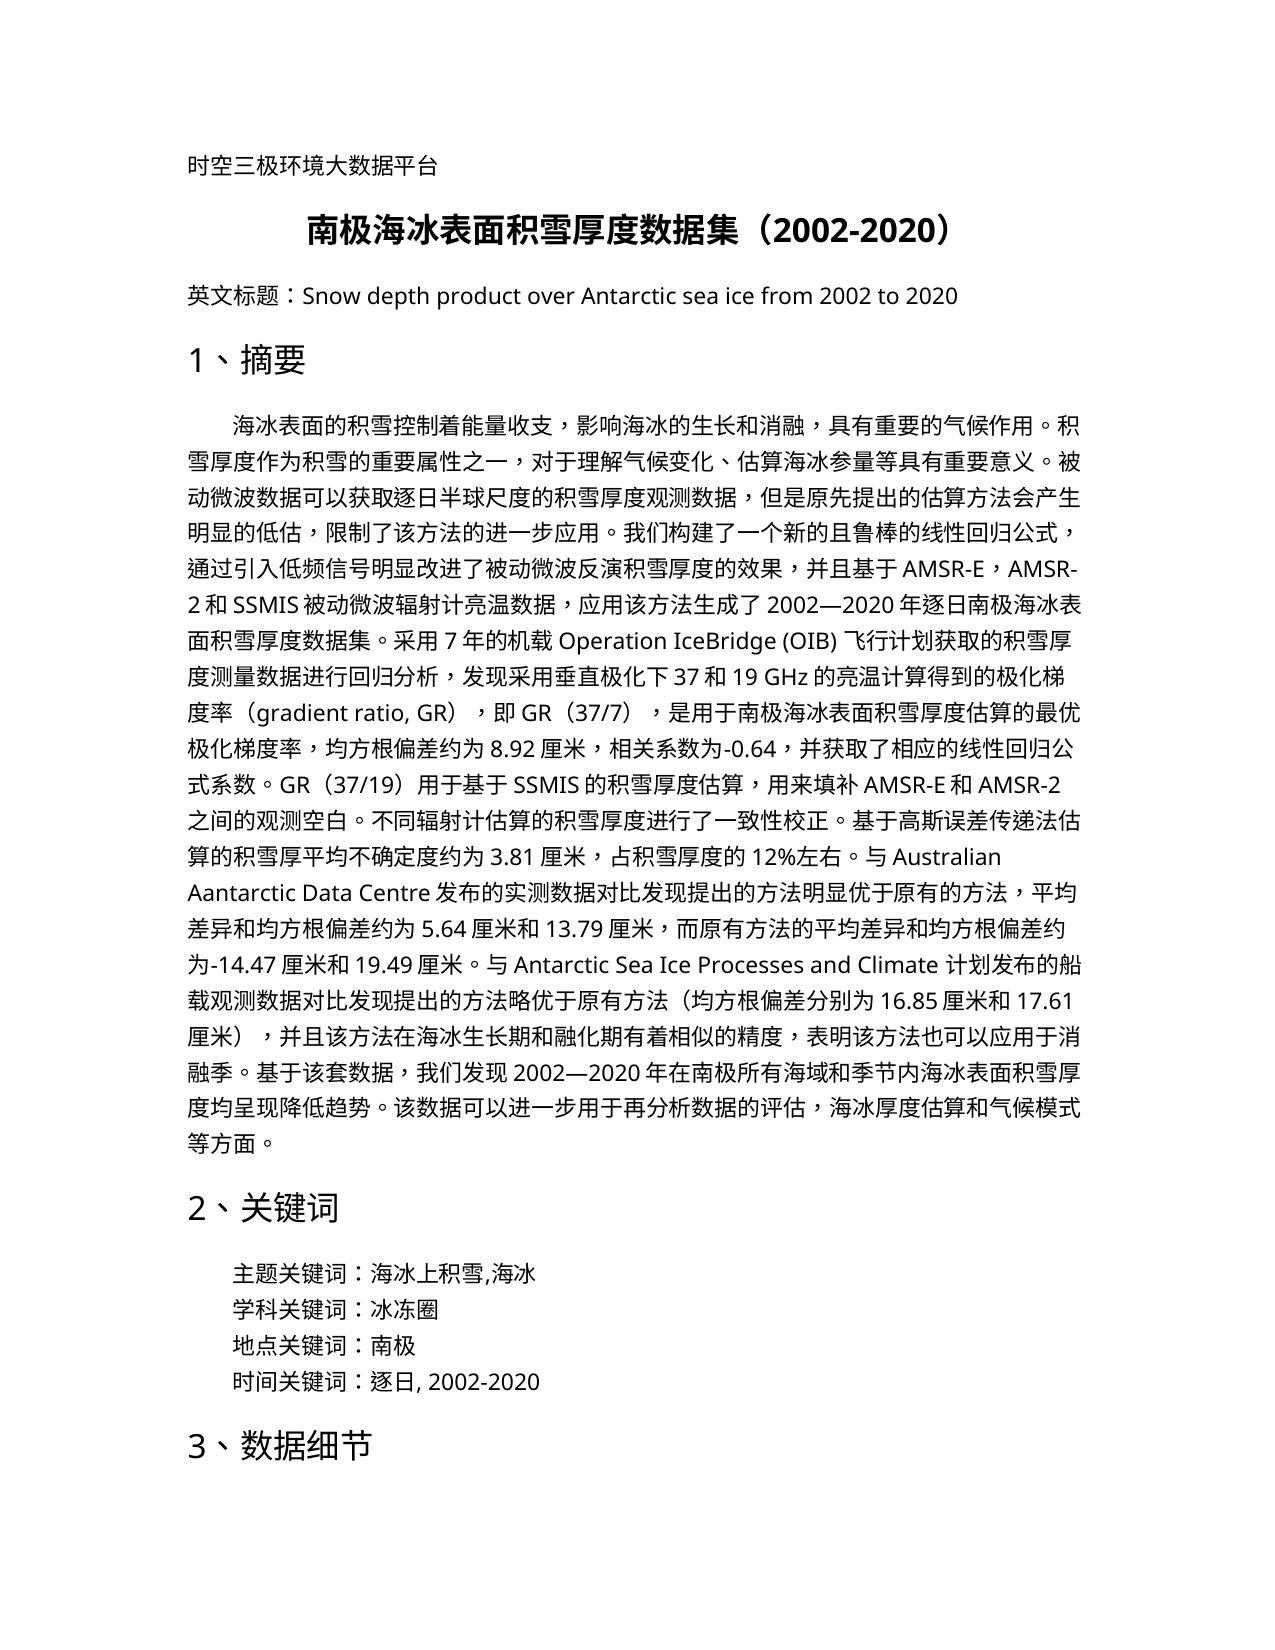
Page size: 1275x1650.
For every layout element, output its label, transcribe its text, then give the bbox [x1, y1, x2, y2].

text 3、数据细节 [187, 1423, 1087, 1468]
text 1、摘要 [187, 337, 1087, 382]
text 南极海冰表面积雪厚度数据集（2002-2020） [187, 207, 1087, 252]
text 2、关键词 [187, 1185, 1087, 1231]
text 主题关键词：海冰上积雪,海冰 学科关键词：冰冻圈 地点关键词：南极 时间关键词：逐日, 2002-2020 [232, 1258, 1087, 1397]
text 英文标题：Snow depth product over Antarctic sea ice from 2002 to 2020 [187, 280, 1087, 311]
text 海冰表面的积雪控制着能量收支，影响海冰的生长和消融，具有重要的气候作用。积雪厚度作为积雪的重要属性之一，对于理解气候变化、估算海冰参量等具有重要意义。被动微波数据可以获取逐日半球尺度的积雪厚度观测数据，但是原先提出的估算方法会产生明显的低估，限制了该方法的进一步应用。我们构建了一个新的且鲁棒的线性回归公式，通过引入低频信号明显改进了被动微波反演积雪厚度的效果，并且基于AMSR-E，AMSR-2和SSMIS被动微波辐射计亮温数据，应用该方法生成了2002—2020年逐日南极海冰表面积雪厚度数据集。采用7年的机载Operation IceBridge (OIB) 飞行计划获取的积雪厚度测量数据进行回归分析，发现采用垂直极化下37和19 GHz的亮温计算得到的极化梯度率（gradient ratio, GR），即GR（37/7），是用于南极海冰表面积雪厚度估算的最优极化梯度率，均方根偏差约为8.92厘米，相关系数为-0.64，并获取了相应的线性回归公式系数。GR（37/19）用于基于SSMIS的积雪厚度估算，用来填补AMSR-E和AMSR-2之间的观测空白。不同辐射计估算的积雪厚度进行了一致性校正。基于高斯误差传递法估算的积雪厚平均不确定度约为3.81厘米，占积雪厚度的12%左右。与Australian Aantarctic Data Centre发布的实测数据对比发现提出的方法明显优于原有的方法，平均差异和均方根偏差约为5.64厘米和13.79厘米，而原有方法的平均差异和均方根偏差约为-14.47厘米和19.49厘米。与Antarctic Sea Ice Processes and Climate 计划发布的船载观测数据对比发现提出的方法略优于原有方法（均方根偏差分别为16.85厘米和17.61厘米），并且该方法在海冰生长期和融化期有着相似的精度，表明该方法也可以应用于消融季。基于该套数据，我们发现2002—2020年在南极所有海域和季节内海冰表面积雪厚度均呈现降低趋势。该数据可以进一步用于再分析数据的评估，海冰厚度估算和气候模式等方面。 [187, 409, 1087, 1159]
text 时空三极环境大数据平台 [187, 150, 1087, 181]
